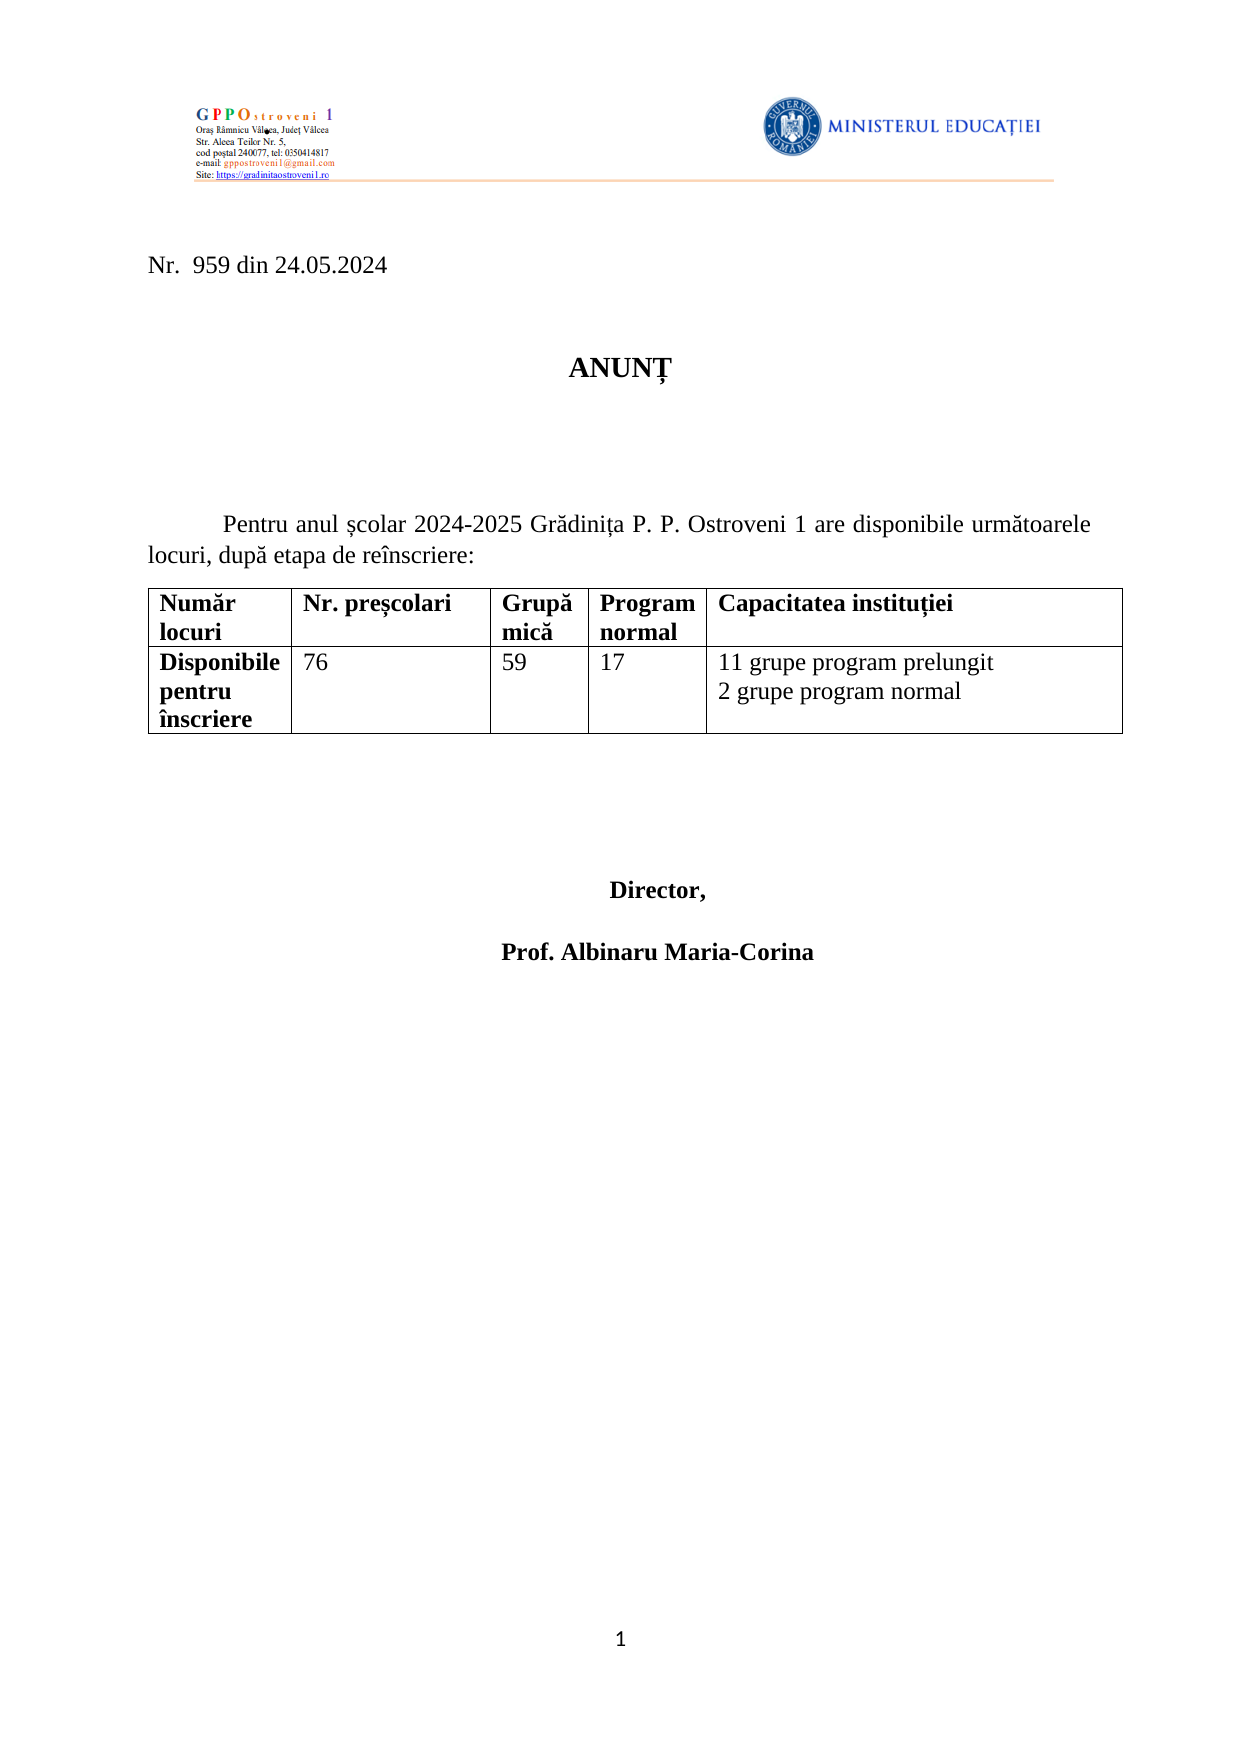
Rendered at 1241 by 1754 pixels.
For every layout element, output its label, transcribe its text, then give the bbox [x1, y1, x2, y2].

table_cell 76 [292, 647, 490, 733]
table_header Grupă mică [491, 589, 588, 646]
text ANUNȚ [148, 350, 1093, 384]
list Director, [223, 875, 1093, 904]
table_cell 11 grupe program prelungit 2 grupe program normal [707, 647, 1122, 733]
table_header Capacitatea instituției [707, 589, 1122, 646]
table_cell Disponibile pentru înscriere [149, 647, 291, 733]
table_header Program normal [589, 589, 706, 646]
table_cell 59 [491, 647, 588, 733]
text Nr. 959 din 24.05.2024 [148, 250, 1093, 278]
table_header Număr locuri [149, 589, 291, 646]
list Prof. Albinaru Maria-Corina [223, 937, 1093, 966]
text Pentru anul școlar 2024-2025 Grădinița P. P. Ostroveni 1 are disponibile următoarele locuri, după etapa de reînscriere: [148, 509, 1093, 568]
table_header Nr. preșcolari [292, 589, 490, 646]
picture [147, 73, 1093, 202]
table_cell 17 [589, 647, 706, 733]
